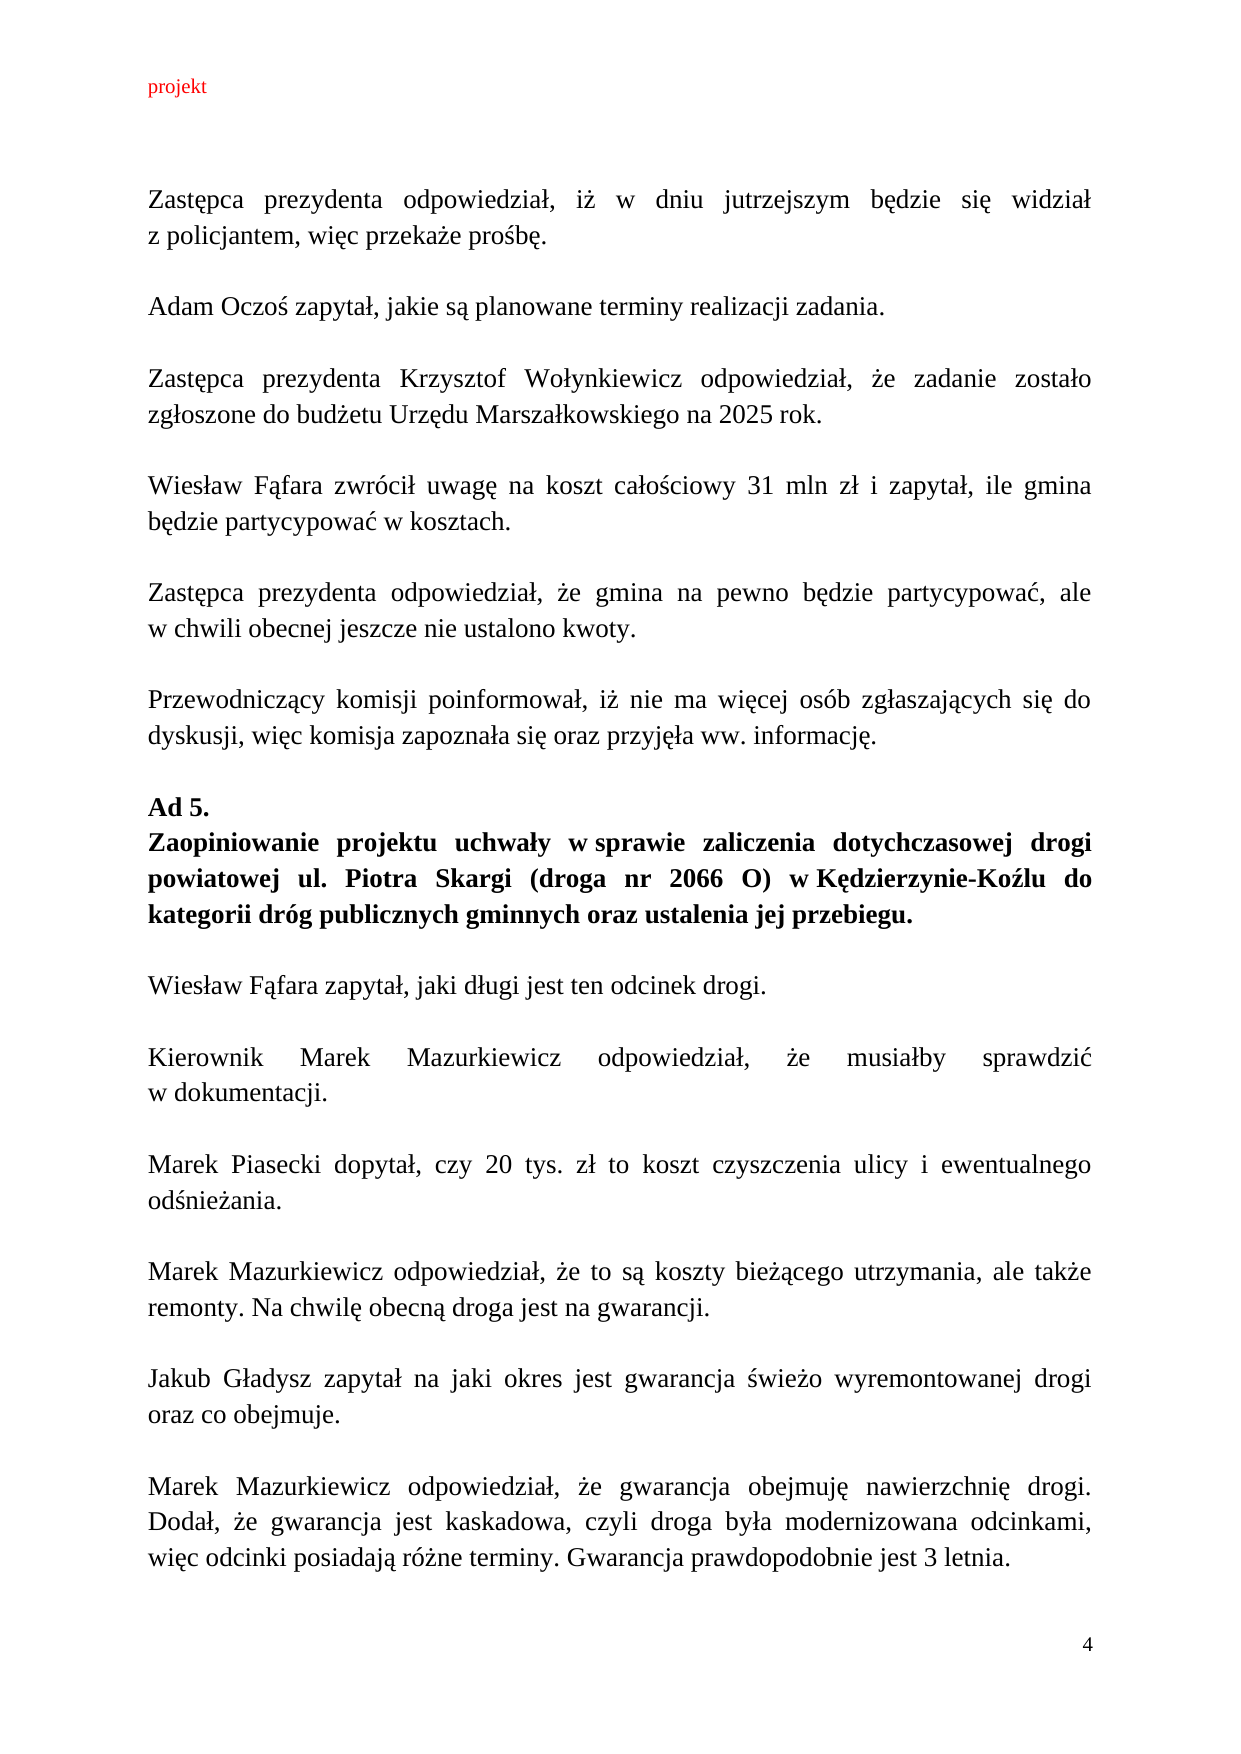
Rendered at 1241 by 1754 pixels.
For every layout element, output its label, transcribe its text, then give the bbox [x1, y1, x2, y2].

text Wiesław Fąfara zwrócił uwagę na koszt całościowy 31 mln zł i zapytał, ile gmina będzie partycypować w kosztach. [148, 469, 1093, 536]
text Marek Piasecki dopytał, czy 20 tys. zł to koszt czyszczenia ulicy i ewentualnego odśnieżania. [148, 1148, 1093, 1215]
text Zaopiniowanie projektu uchwały w sprawie zaliczenia dotychczasowej drogi powiatowej ul. Piotra Skargi (droga nr 2066 O) w Kędzierzynie-Koźlu do kategorii dróg publicznych gminnych oraz ustalenia jej przebiegu. [148, 826, 1093, 929]
text Wiesław Fąfara zapytał, jaki długi jest ten odcinek drogi. [148, 969, 1093, 1001]
text Adam Oczoś zapytał, jakie są planowane terminy realizacji zadania. [148, 291, 1093, 322]
text Zastępca prezydenta odpowiedział, iż w dniu jutrzejszym będzie się widział z policjantem, więc przekaże prośbę. [148, 183, 1093, 250]
text Kierownik Marek Mazurkiewicz odpowiedział, że musiałby sprawdzić w dokumentacji. [148, 1041, 1093, 1108]
text Marek Mazurkiewicz odpowiedział, że to są koszty bieżącego utrzymania, ale także remonty. Na chwilę obecną droga jest na gwarancji. [148, 1255, 1093, 1322]
text Przewodniczący komisji poinformował, iż nie ma więcej osób zgłaszających się do dyskusji, więc komisja zapoznała się oraz przyjęła ww. informację. [148, 683, 1093, 750]
text Zastępca prezydenta odpowiedział, że gmina na pewno będzie partycypować, ale w chwili obecnej jeszcze nie ustalono kwoty. [148, 576, 1093, 643]
text Ad 5. [148, 791, 1093, 822]
text Jakub Gładysz zapytał na jaki okres jest gwarancja świeżo wyremontowanej drogi oraz co obejmuje. [148, 1362, 1093, 1429]
text Zastępca prezydenta Krzysztof Wołynkiewicz odpowiedział, że zadanie zostało zgłoszone do budżetu Urzędu Marszałkowskiego na 2025 rok. [148, 362, 1093, 429]
text Marek Mazurkiewicz odpowiedział, że gwarancja obejmuję nawierzchnię drogi. Dodał, że gwarancja jest kaskadowa, czyli droga była modernizowana odcinkami, więc odcinki posiadają różne terminy. Gwarancja prawdopodobnie jest 3 letnia. [148, 1469, 1093, 1572]
